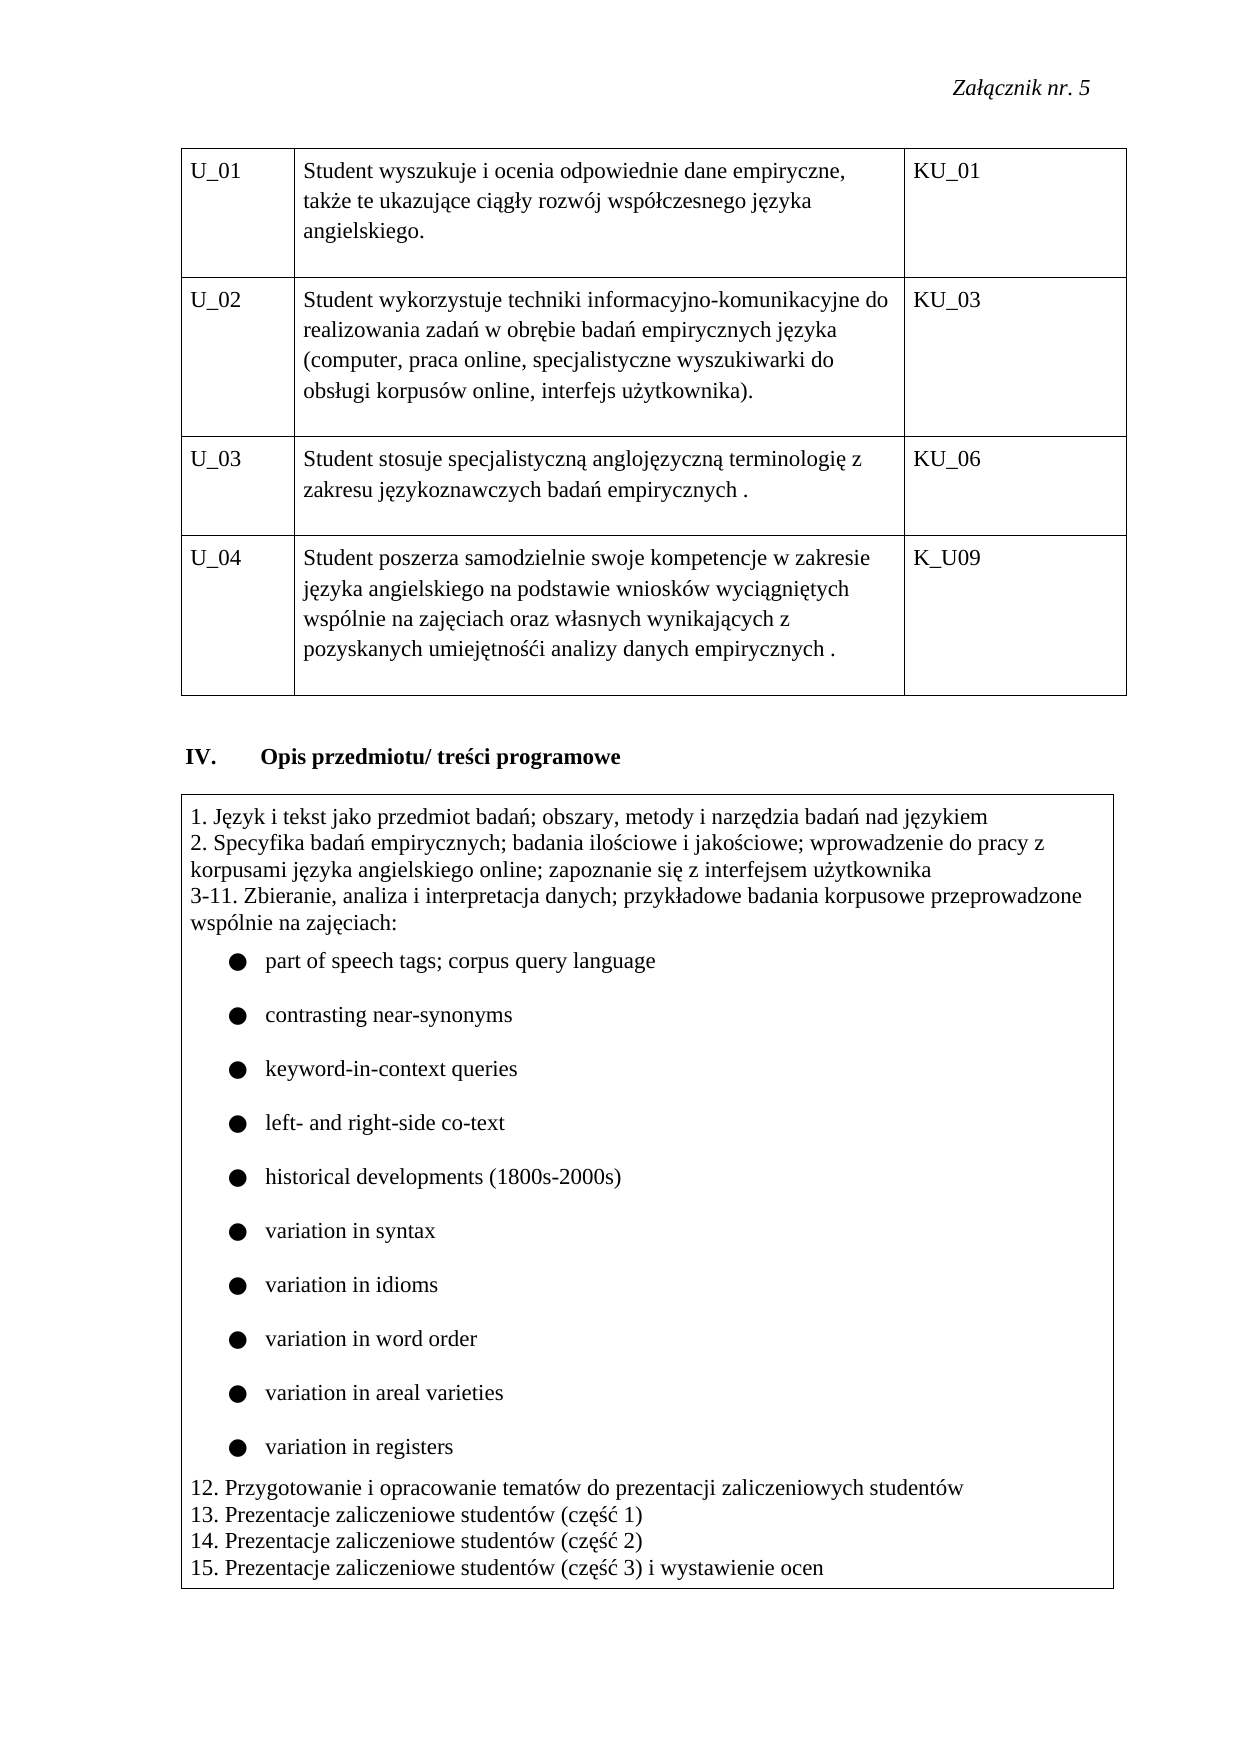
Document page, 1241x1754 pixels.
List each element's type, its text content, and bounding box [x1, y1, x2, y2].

list Opis przedmiotu/ treści programowe [185, 743, 1093, 769]
table_cell U_01 [182, 149, 294, 277]
table_cell U_04 [182, 536, 294, 694]
table_cell Student wyszukuje i ocenia odpowiednie dane empiryczne, także te ukazujące ciągły rozwój współczesnego języka angielskiego. [295, 149, 904, 277]
table_cell U_03 [182, 437, 294, 535]
table_cell Student stosuje specjalistyczną anglojęzyczną terminologię z zakresu językoznawczych badań empirycznych . [295, 437, 904, 535]
table_cell Student poszerza samodzielnie swoje kompetencje w zakresie języka angielskiego na podstawie wniosków wyciągniętych wspólnie na zajęciach oraz własnych wynikających z pozyskanych umiejętnośći analizy danych empirycznych . [295, 536, 904, 694]
table_cell KU_06 [905, 437, 1126, 535]
table_header 1. Język i tekst jako przedmiot badań; obszary, metody i narzędzia badań nad językiem 2. Specyfika badań empirycznych; badania ilościowe i jakościowe; wprowadzenie do pracy z korpusami języka angielskiego online; zapoznanie się z interfejsem użytkownika 3-11. Zbieranie, analiza i interpretacja danych; przykładowe badania korpusowe przeprowadzone wspólnie na zajęciach: part of speech tags; corpus query language contrasting near-synonyms keyword-in-context queries left- and right-side co-text historical developments (1800s-2000s) variation in syntax variation in idioms variation in word order variation in areal varieties variation in registers 12. Przygotowanie i opracowanie tematów do prezentacji zaliczeniowych studentów 13. Prezentacje zaliczeniowe studentów (część 1) 14. Prezentacje zaliczeniowe studentów (część 2) 15. Prezentacje zaliczeniowe studentów (część 3) i wystawienie ocen [182, 795, 1113, 1588]
table_cell U_02 [182, 278, 294, 436]
table_cell KU_03 [905, 278, 1126, 436]
table_cell K_U09 [905, 536, 1126, 694]
table_cell Student wykorzystuje techniki informacyjno-komunikacyjne do realizowania zadań w obrębie badań empirycznych języka (computer, praca online, specjalistyczne wyszukiwarki do obsługi korpusów online, interfejs użytkownika). [295, 278, 904, 436]
table_cell KU_01 [905, 149, 1126, 277]
